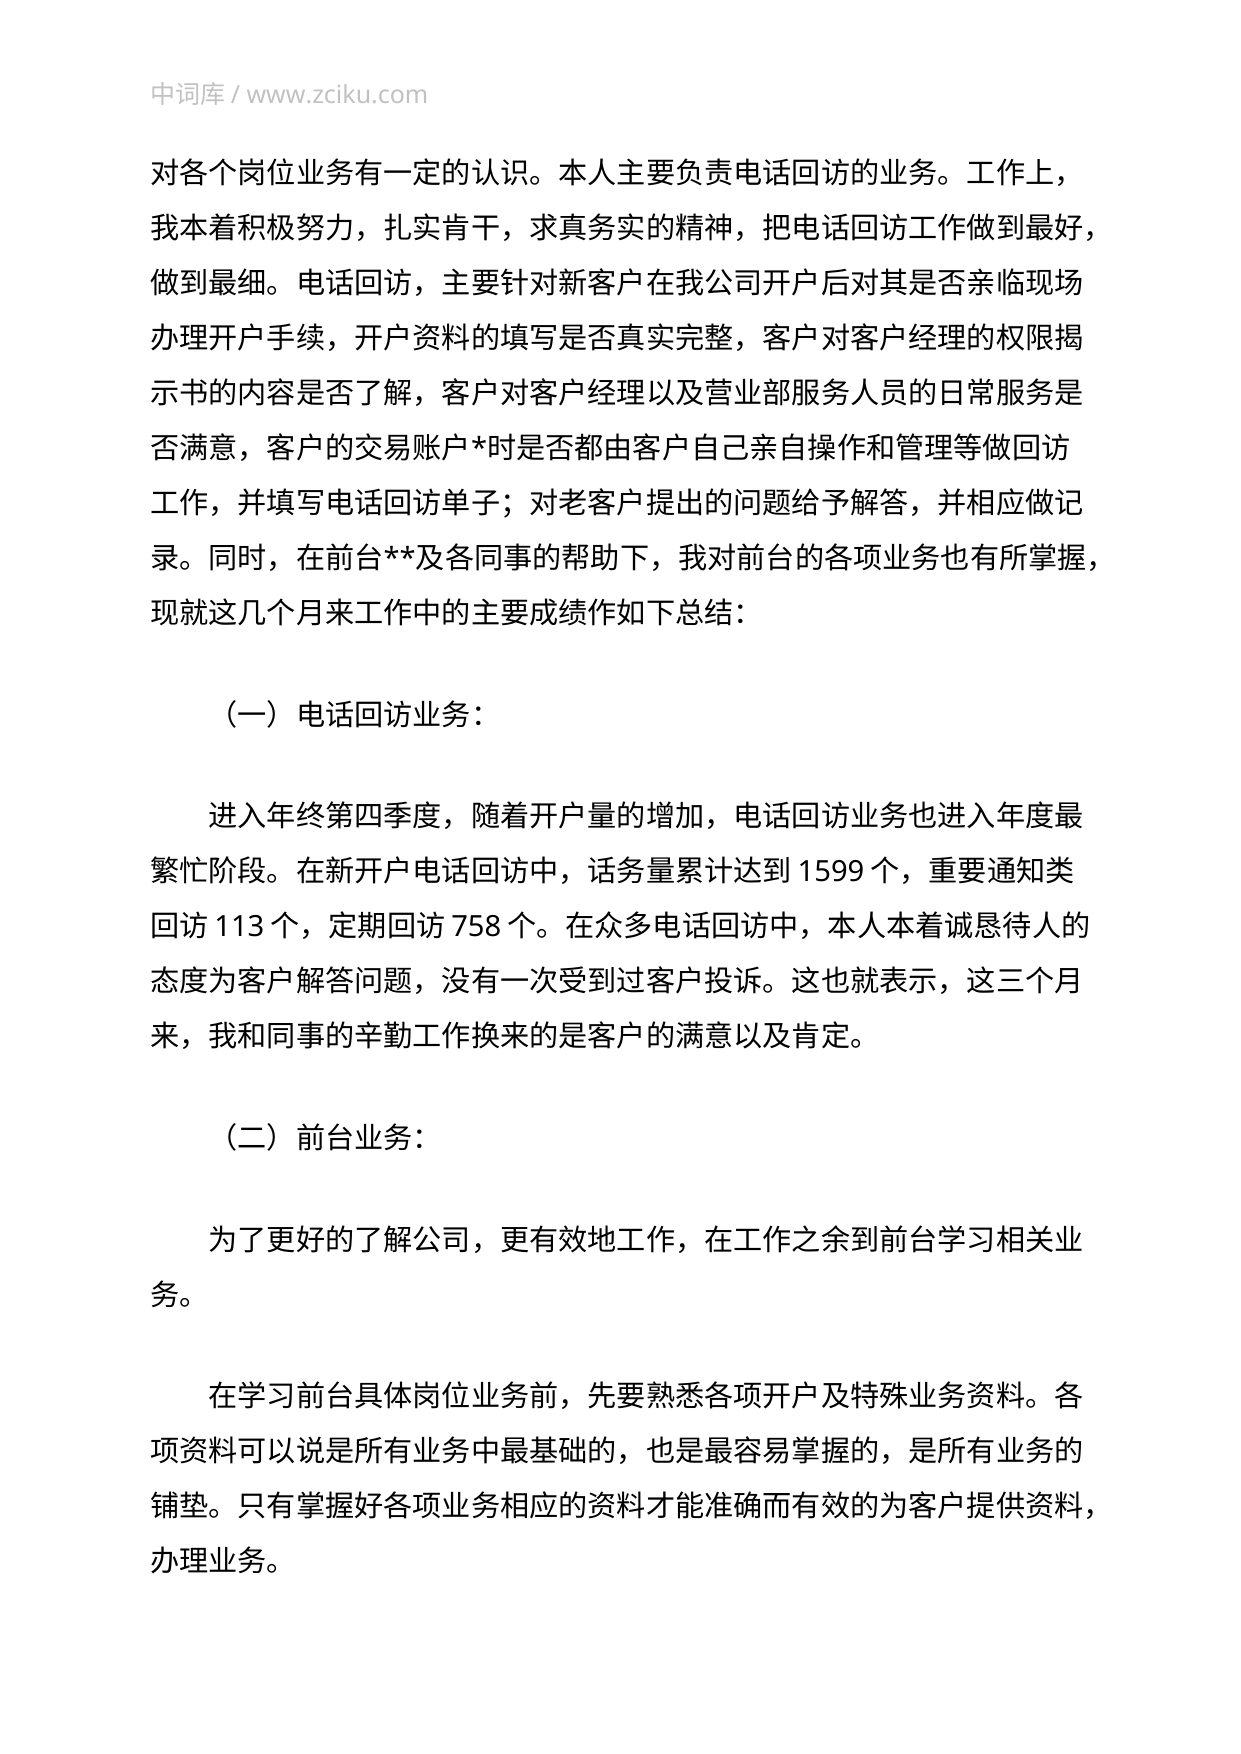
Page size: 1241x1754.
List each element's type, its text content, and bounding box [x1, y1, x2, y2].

text 为了更好的了解公司，更有效地工作，在工作之余到前台学习相关业务。 [150, 1216, 1090, 1313]
text （一）电话回访业务： [150, 691, 1090, 733]
text （二）前台业务： [150, 1114, 1090, 1157]
text 进入年终第四季度，随着开户量的增加，电话回访业务也进入年度最繁忙阶段。在新开户电话回访中，话务量累计达到1599个，重要通知类回访113个，定期回访758个。在众多电话回访中，本人本着诚恳待人的态度为客户解答问题，没有一次受到过客户投诉。这也就表示，这三个月来，我和同事的辛勤工作换来的是客户的满意以及肯定。 [150, 793, 1090, 1055]
text 在学习前台具体岗位业务前，先要熟悉各项开户及特殊业务资料。各项资料可以说是所有业务中最基础的，也是最容易掌握的，是所有业务的铺垫。只有掌握好各项业务相应的资料才能准确而有效的为客户提供资料，办理业务。 [150, 1373, 1090, 1580]
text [150, 150, 1090, 632]
